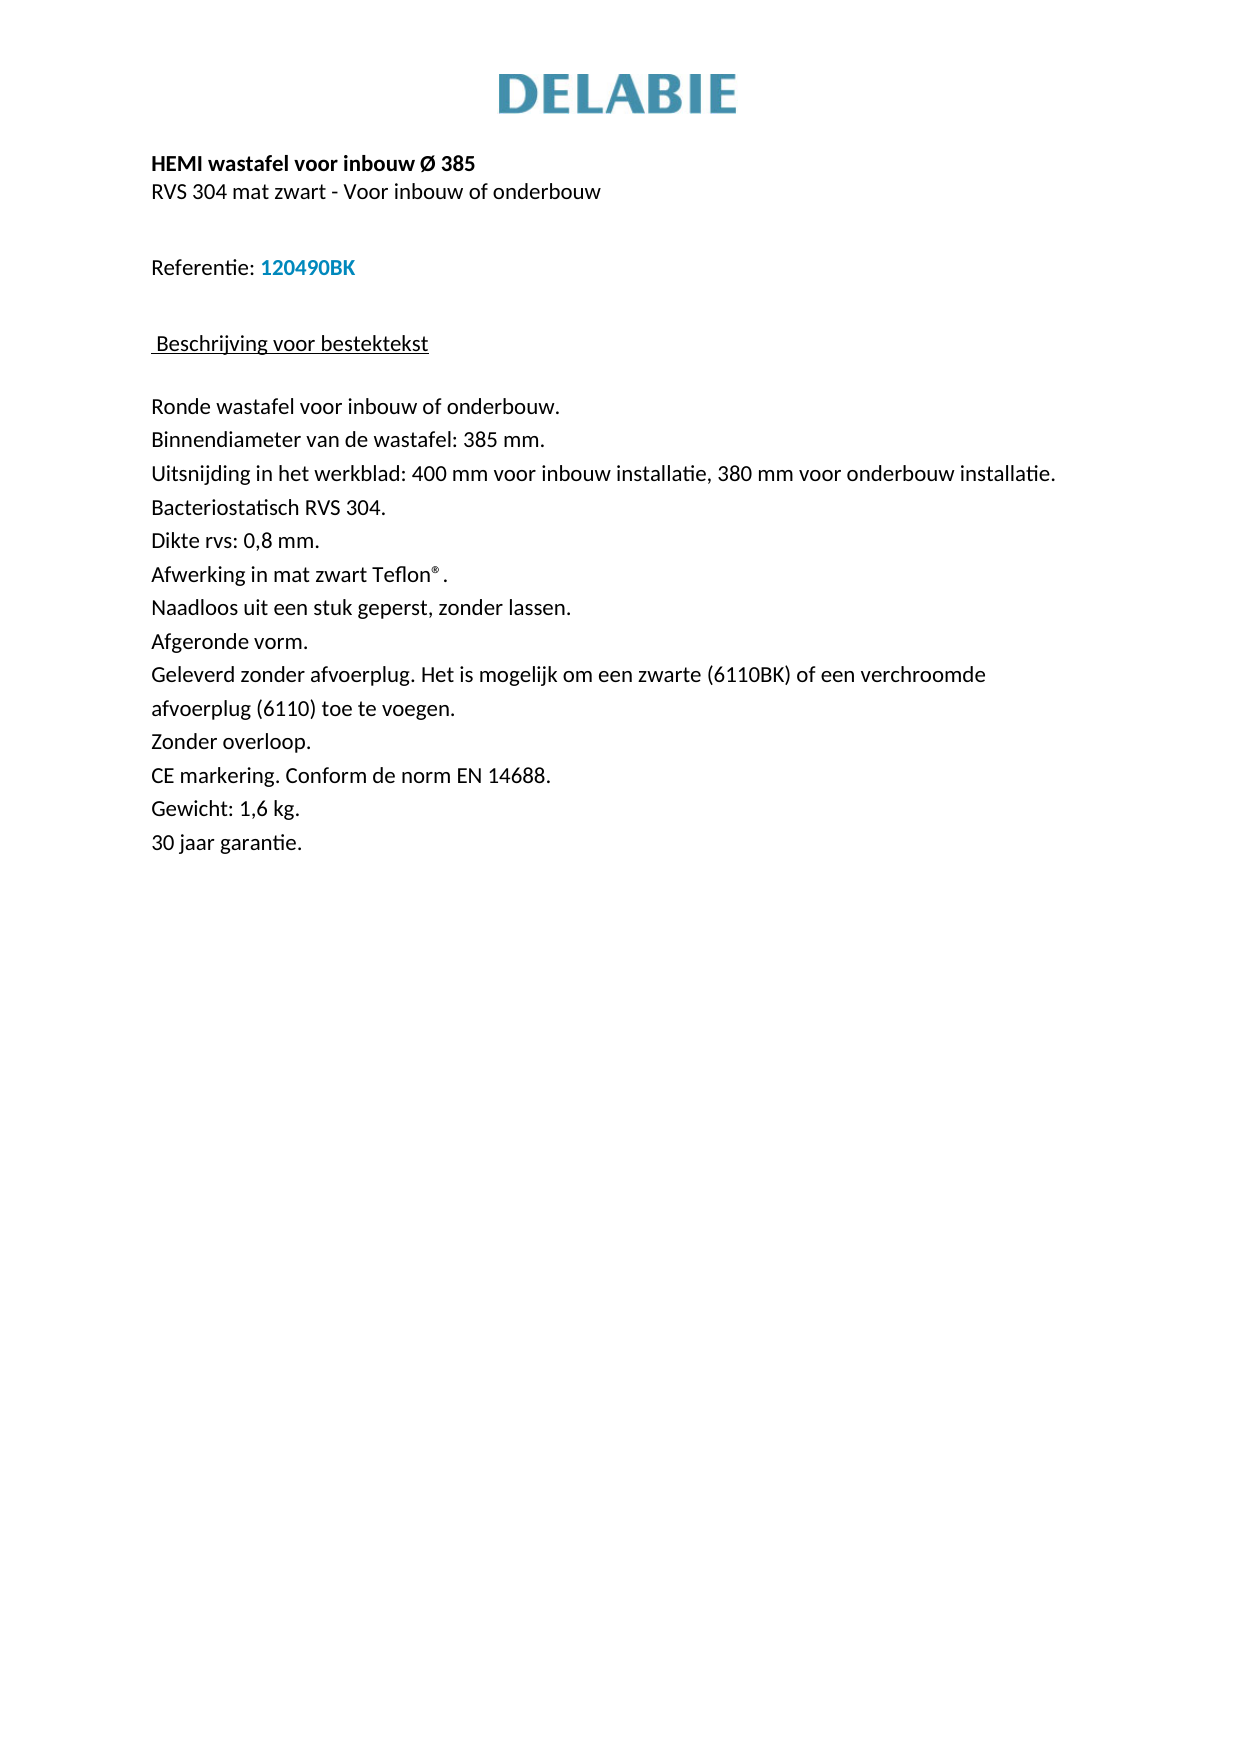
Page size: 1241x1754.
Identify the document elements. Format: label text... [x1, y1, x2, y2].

text Zonder overloop. [151, 727, 1084, 755]
text Afwerking in mat zwart Teflon®. [151, 560, 1084, 588]
text RVS 304 mat zwart - Voor inbouw of onderbouw [151, 177, 1084, 205]
text Binnendiameter van de wastafel: 385 mm. [151, 426, 1084, 453]
text Bacteriostatisch RVS 304. [151, 493, 1084, 521]
text Geleverd zonder afvoerplug. Het is mogelijk om een zwarte (6110BK) of een verchroomde afvoerplug (6110) toe te voegen. [151, 660, 1084, 722]
text CE markering. Conform de norm EN 14688. [151, 761, 1084, 789]
text HEMI wastafel voor inbouw Ø 385 [151, 149, 1084, 177]
text Gewicht: 1,6 kg. [151, 794, 1084, 822]
text Uitsnijding in het werkblad: 400 mm voor inbouw installatie, 380 mm voor onderbouw installatie. [151, 459, 1084, 487]
text Ronde wastafel voor inbouw of onderbouw. [151, 392, 1084, 420]
text Beschrijving voor bestektekst [151, 329, 1084, 357]
text Afgeronde vorm. [151, 627, 1084, 655]
text 30 jaar garantie. [151, 828, 1084, 856]
text Dikte rvs: 0,8 mm. [151, 526, 1084, 554]
picture [497, 74, 738, 114]
text Naadloos uit een stuk geperst, zonder lassen. [151, 593, 1084, 621]
text Referentie: 120490BK [151, 253, 1084, 281]
